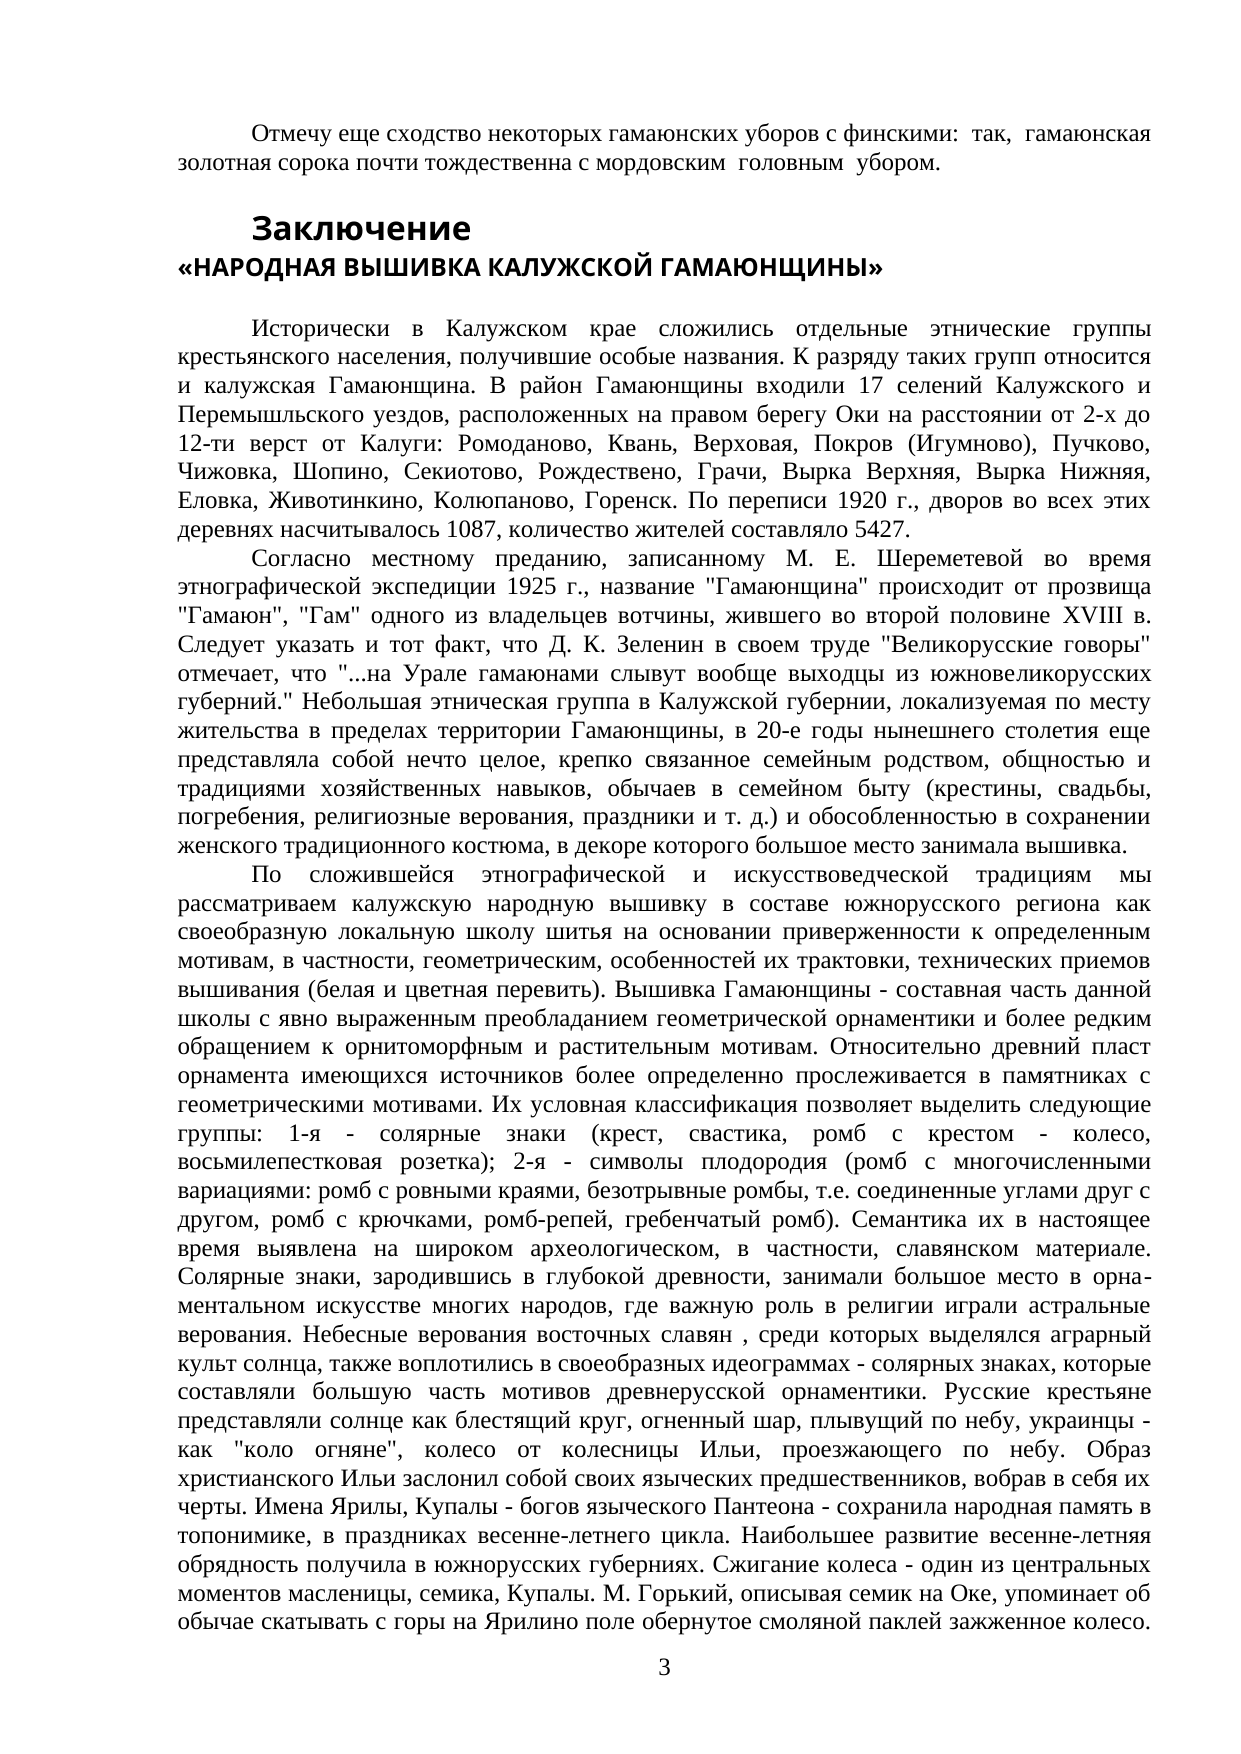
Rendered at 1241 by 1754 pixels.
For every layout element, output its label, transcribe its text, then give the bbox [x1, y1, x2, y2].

text Заключение [177, 204, 1152, 250]
text Исторически в Калужском крае сложились отдельные этнические группы крестьянского населения, получившие особые названия. К разряду таких групп относится и калужская Гамаюнщина. В район Гамаюнщины входили 17 селений Калужского и Перемышльского уездов, расположенных на правом берегу Оки на расстоянии от 2-х до 12-ти верст от Калуги: Ромоданово, Квань, Верховая, Покров (Игумново), Пучково, Чижовка, Шопино, Секиотово, Рождествено, Грачи, Вырка Верхняя, Вырка Нижняя, Еловка, Животинкино, Колюпаново, Горенск. По переписи ., дворов во всех этих деревнях насчитывалось 1087, количество жителей составляло 5427. [177, 313, 1152, 543]
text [177, 859, 1152, 1635]
text «НАРОДНАЯ ВЫШИВКА КАЛУЖСКОЙ ГАМАЮНЩИНЫ» [177, 250, 1152, 284]
text Согласно местному преданию, записанному М. Е. Шереметевой во время этнографической экспедиции ., название "Гамаюнщина" происходит от прозвища "Гамаюн", "Гам" одного из владельцев вотчины, жившего во второй половине XVIII в. Следует указать и тот факт, что Д. К. Зеленин в своем труде "Великорусские говоры" отмечает, что "...на Урале гамаюнами слывут вообще выходцы из южновеликорусских губерний." Небольшая этническая группа в Калужской губернии, локализуемая по месту жительства в пределах территории Гамаюнщины, в 20-е годы нынешнего столетия еще представляла собой нечто целое, крепко связанное семейным родством, общностью и традициями хозяйственных навыков, обычаев в семейном быту (крестины, свадьбы, погребения, религиозные верования, праздники и т. д.) и обособленностью в сохранении женского традиционного костюма, в декоре которого большое место занимала вышивка. [177, 543, 1152, 859]
text Отмечу еще сходство некоторых гамаюнских уборов с финскими: так, гамаюнская золотная сорока почти тождественна с мордовским головным убором. [177, 118, 1152, 176]
